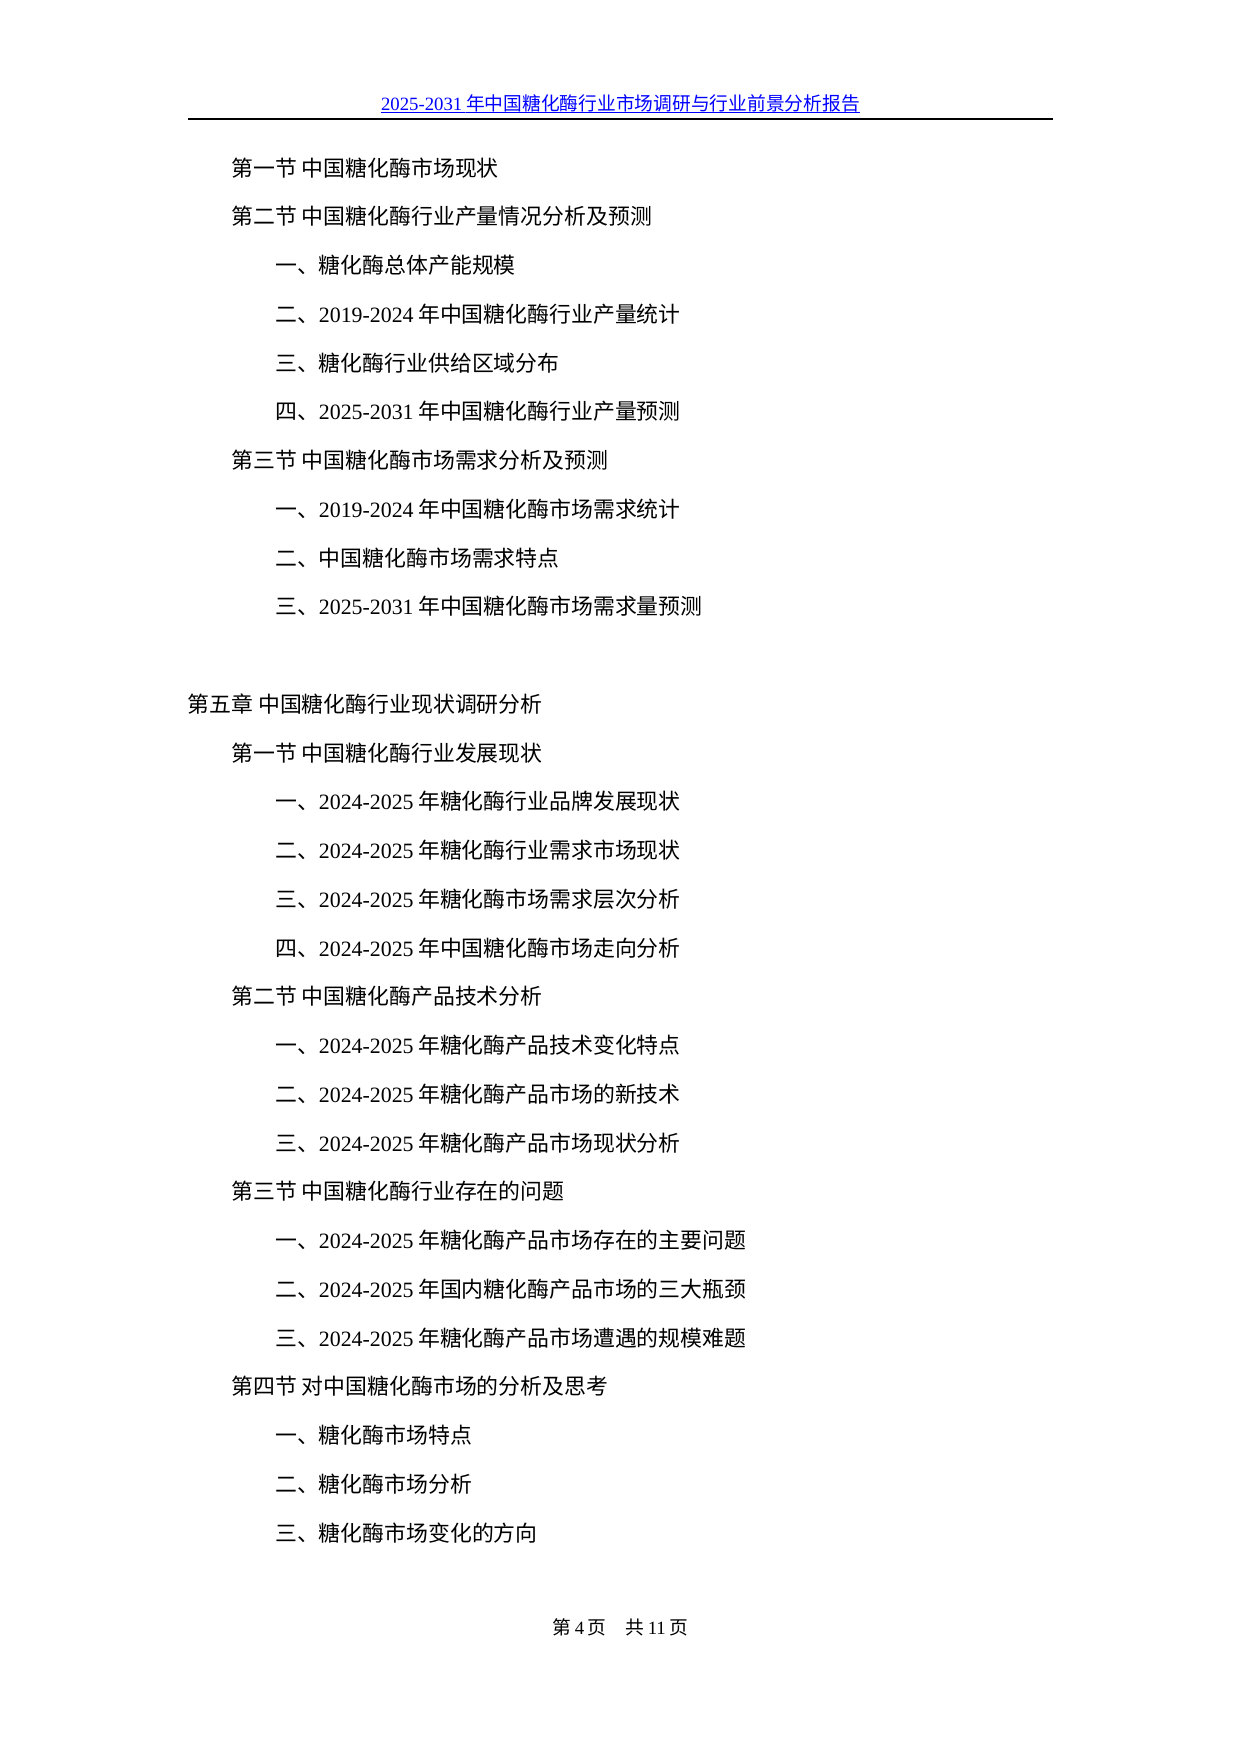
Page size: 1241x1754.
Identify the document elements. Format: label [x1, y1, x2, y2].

text [187, 150, 1053, 1548]
